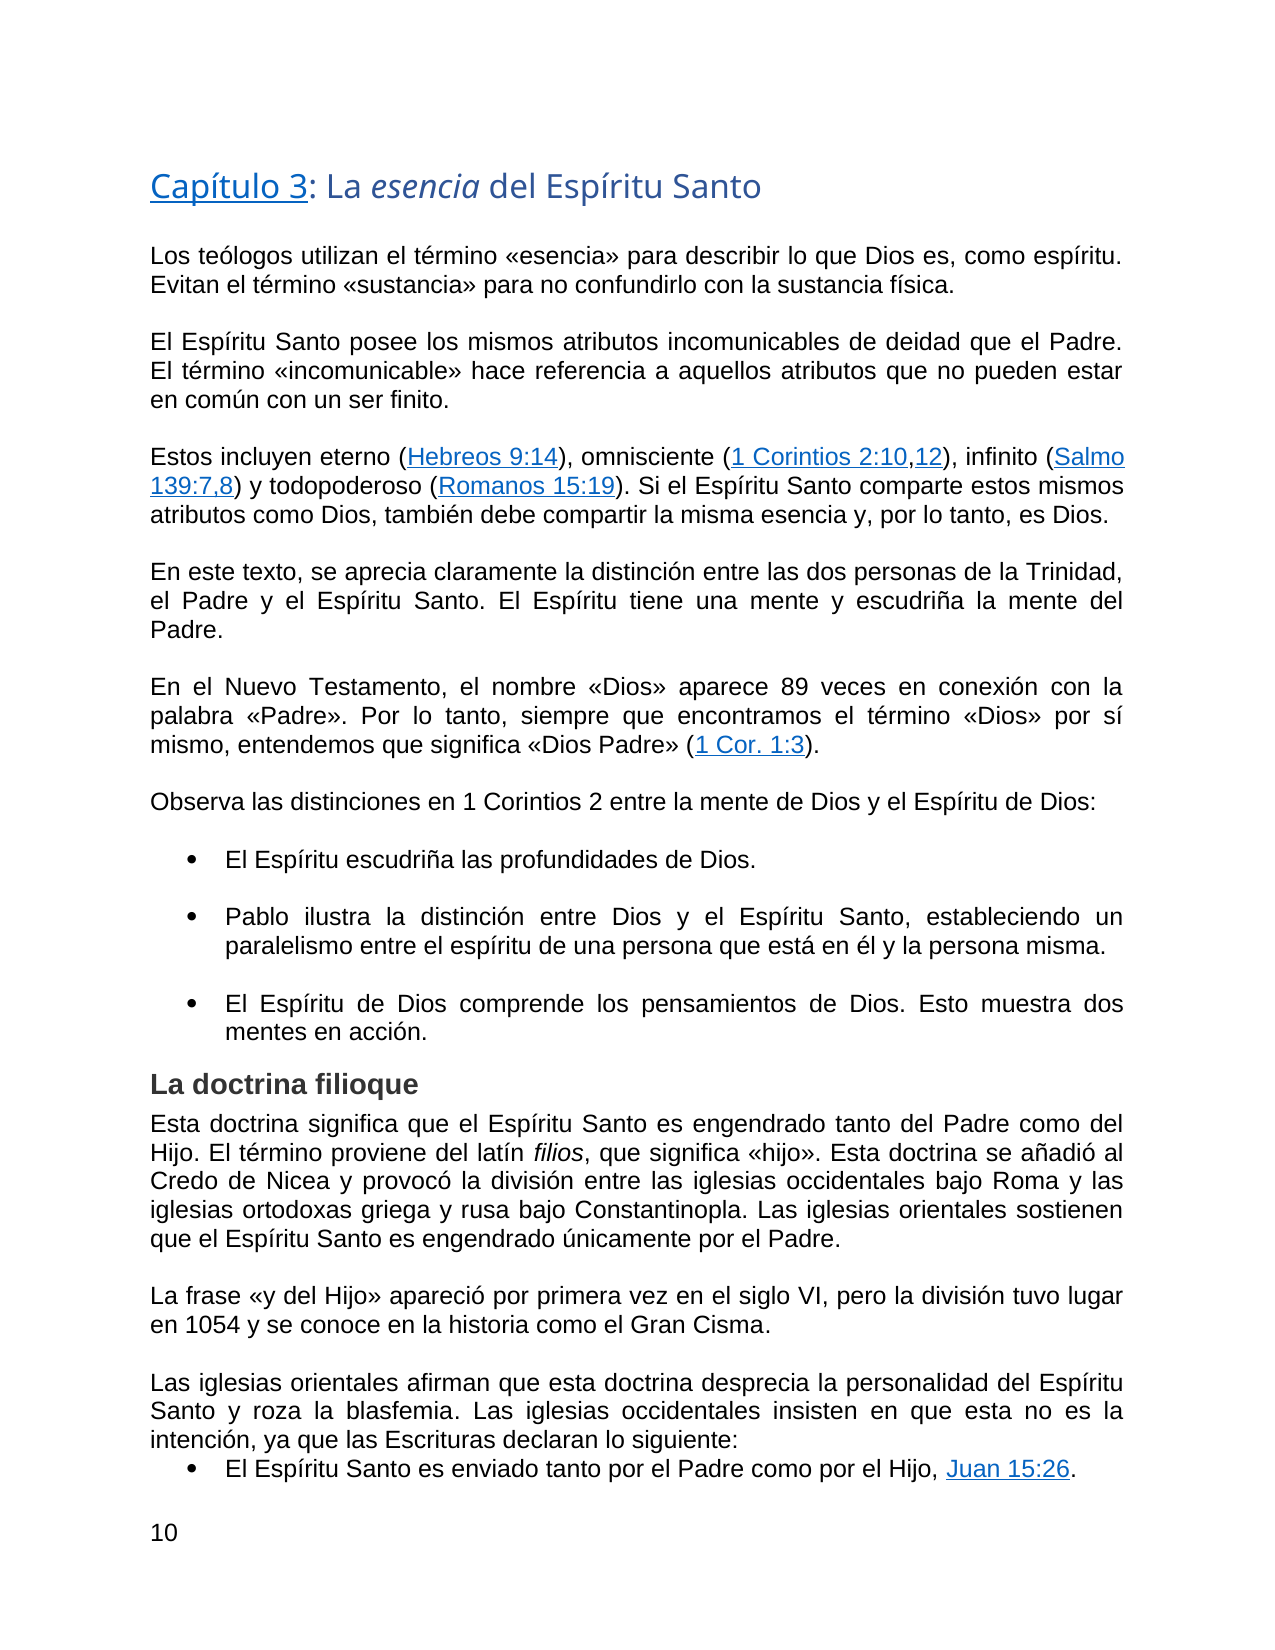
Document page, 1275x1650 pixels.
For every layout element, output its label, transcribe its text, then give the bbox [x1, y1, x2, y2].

list El Espíritu de Dios comprende los pensamientos de Dios. Esto muestra dos mentes en acción. [187, 988, 1125, 1046]
text La frase «y del Hijo» apareció por primera vez en el siglo VI, pero la división tuvo lugar en 1054 y se conoce en la historia como el Gran Cisma. [150, 1281, 1125, 1339]
text En el Nuevo Testamento, el nombre «Dios» aparece 89 veces en conexión con la palabra «Padre». Por lo tanto, siempre que encontramos el término «Dios» por sí mismo, entendemos que significa «Dios Padre» (1 Cor. 1:3). [150, 672, 1125, 758]
text Las iglesias orientales afirman que esta doctrina desprecia la personalidad del Espíritu Santo y roza la blasfemia. Las iglesias occidentales insisten en que esta no es la intención, ya que las Escrituras declaran lo siguiente: [150, 1368, 1125, 1454]
subtitle La doctrina filioque [150, 1067, 1125, 1101]
list El Espíritu escudriña las profundidades de Dios. [187, 844, 1125, 873]
list Pablo ilustra la distinción entre Dios y el Espíritu Santo, estableciendo un paralelismo entre el espíritu de una persona que está en él y la persona misma. [187, 902, 1125, 960]
text Estos incluyen eterno (Hebreos 9:14), omnisciente (1 Corintios 2:10,12), infinito (Salmo 139:7,8) y todopoderoso (Romanos 15:19). Si el Espíritu Santo comparte estos mismos atributos como Dios, también debe compartir la misma esencia y, por lo tanto, es Dios. [150, 442, 1125, 528]
list El Espíritu Santo es enviado tanto por el Padre como por el Hijo, Juan 15:26. [187, 1454, 1125, 1483]
text Esta doctrina significa que el Espíritu Santo es engendrado tanto del Padre como del Hijo. El término proviene del latín filios, que significa «hijo». Esta doctrina se añadió al Credo de Nicea y provocó la división entre las iglesias occidentales bajo Roma y las iglesias ortodoxas griega y rusa bajo Constantinopla. Las iglesias orientales sostienen que el Espíritu Santo es engendrado únicamente por el Padre. [150, 1109, 1125, 1253]
text Los teólogos utilizan el término «esencia» para describir lo que Dios es, como espíritu. Evitan el término «sustancia» para no confundirlo con la sustancia física. [150, 241, 1125, 298]
text Observa las distinciones en 1 Corintios 2 entre la mente de Dios y el Espíritu de Dios: [150, 787, 1125, 816]
text En este texto, se aprecia claramente la distinción entre las dos personas de la Trinidad, el Padre y el Espíritu Santo. El Espíritu tiene una mente y escudriña la mente del Padre. [150, 557, 1125, 643]
text El Espíritu Santo posee los mismos atributos incomunicables de deidad que el Padre. El término «incomunicable» hace referencia a aquellos atributos que no pueden estar en común con un ser finito. [150, 327, 1125, 413]
subtitle Capítulo 3: La esencia del Espíritu Santo [150, 162, 1125, 208]
